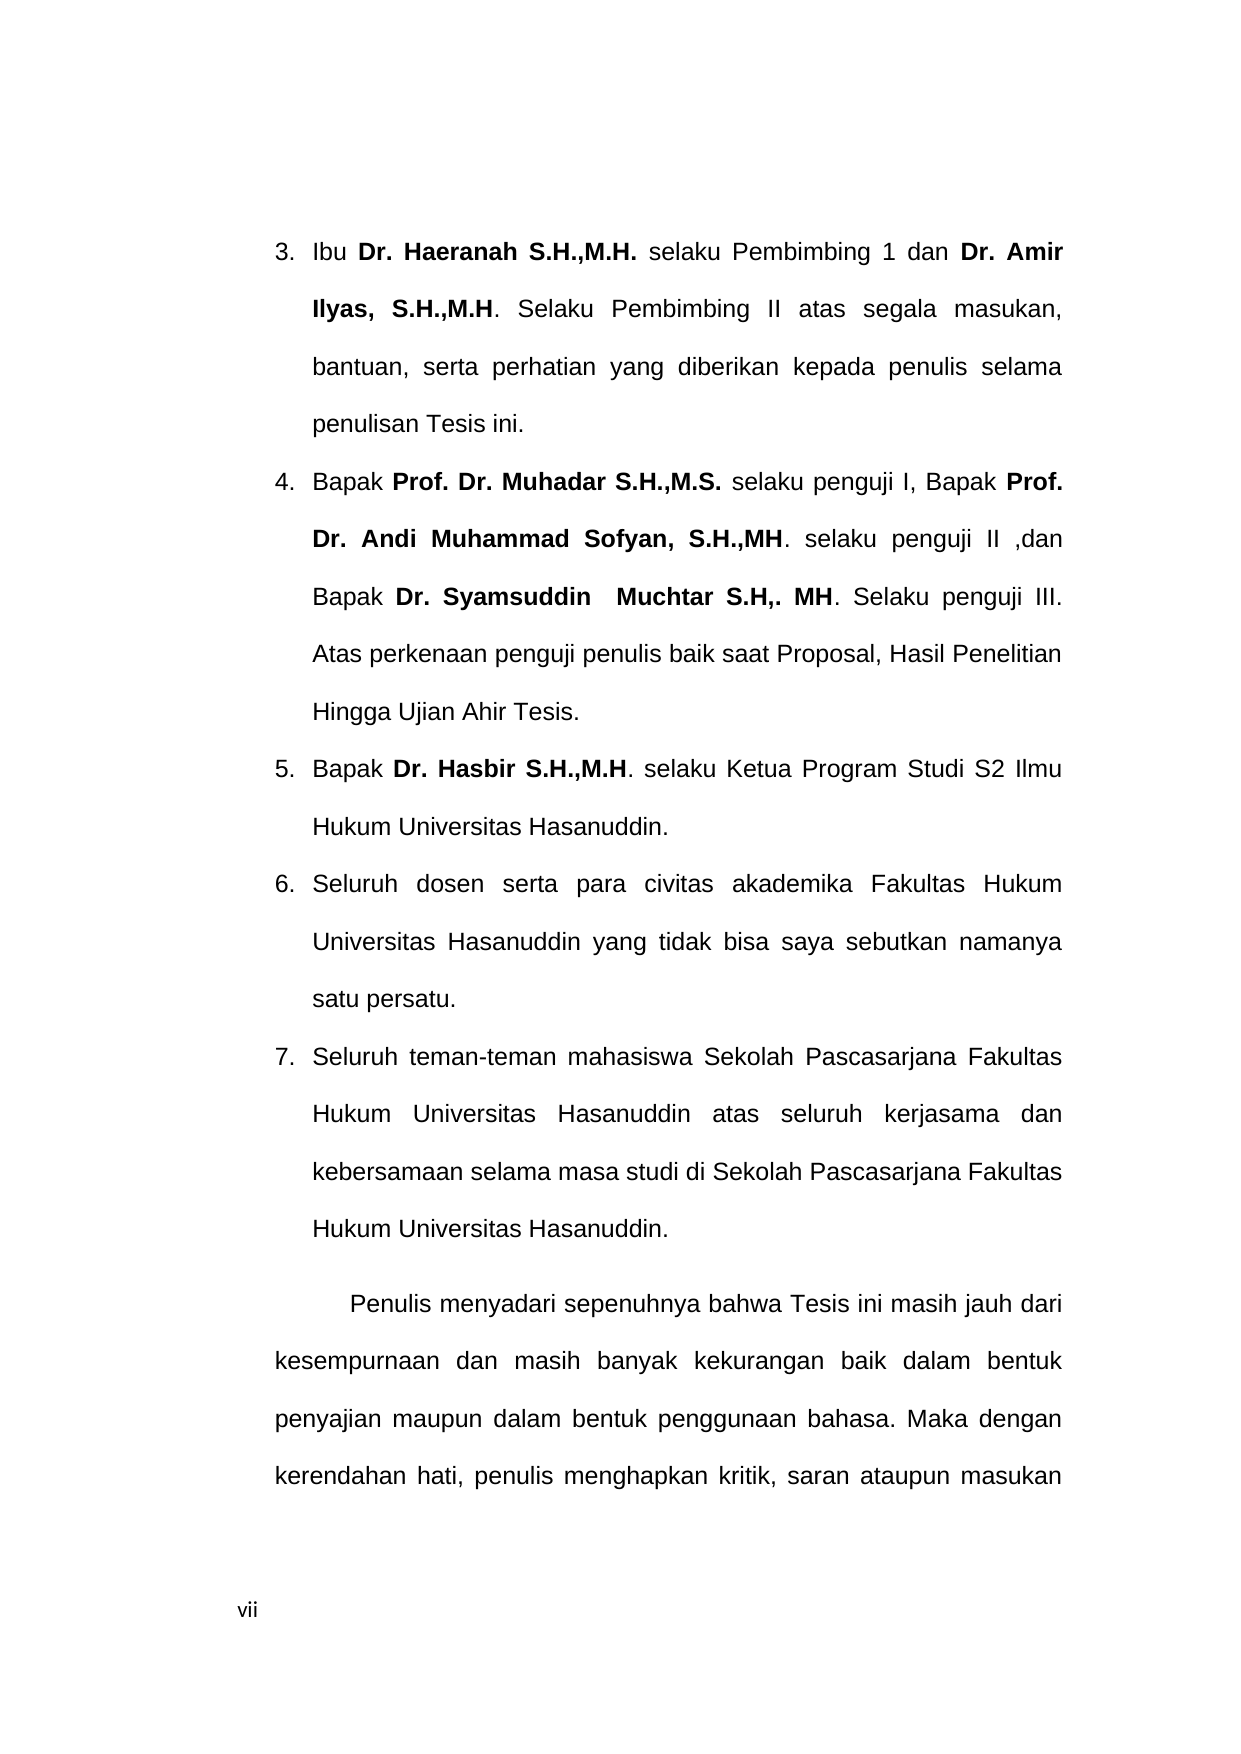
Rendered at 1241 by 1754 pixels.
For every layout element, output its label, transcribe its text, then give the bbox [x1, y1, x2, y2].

list Bapak Dr. Hasbir S.H.,M.H. selaku Ketua Program Studi S2 Ilmu Hukum Universitas Hasanuddin. [274, 754, 1063, 841]
list Ibu Dr. Haeranah S.H.,M.H. selaku Pembimbing 1 dan Dr. Amir Ilyas, S.H.,M.H. Selaku Pembimbing II atas segala masukan, bantuan, serta perhatian yang diberikan kepada penulis selama penulisan Tesis ini. [274, 237, 1063, 438]
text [274, 1289, 1063, 1490]
list Seluruh dosen serta para civitas akademika Fakultas Hukum Universitas Hasanuddin yang tidak bisa saya sebutkan namanya satu persatu. [274, 869, 1063, 1013]
list Seluruh teman-teman mahasiswa Sekolah Pascasarjana Fakultas Hukum Universitas Hasanuddin atas seluruh kerjasama dan kebersamaan selama masa studi di Sekolah Pascasarjana Fakultas Hukum Universitas Hasanuddin. [274, 1042, 1063, 1243]
list Bapak Prof. Dr. Muhadar S.H.,M.S. selaku penguji I, Bapak Prof. Dr. Andi Muhammad Sofyan, S.H.,MH. selaku penguji II ,dan Bapak Dr. Syamsuddin Muchtar S.H,. MH. Selaku penguji III. Atas perkenaan penguji penulis baik saat Proposal, Hasil Penelitian Hingga Ujian Ahir Tesis. [274, 467, 1063, 726]
